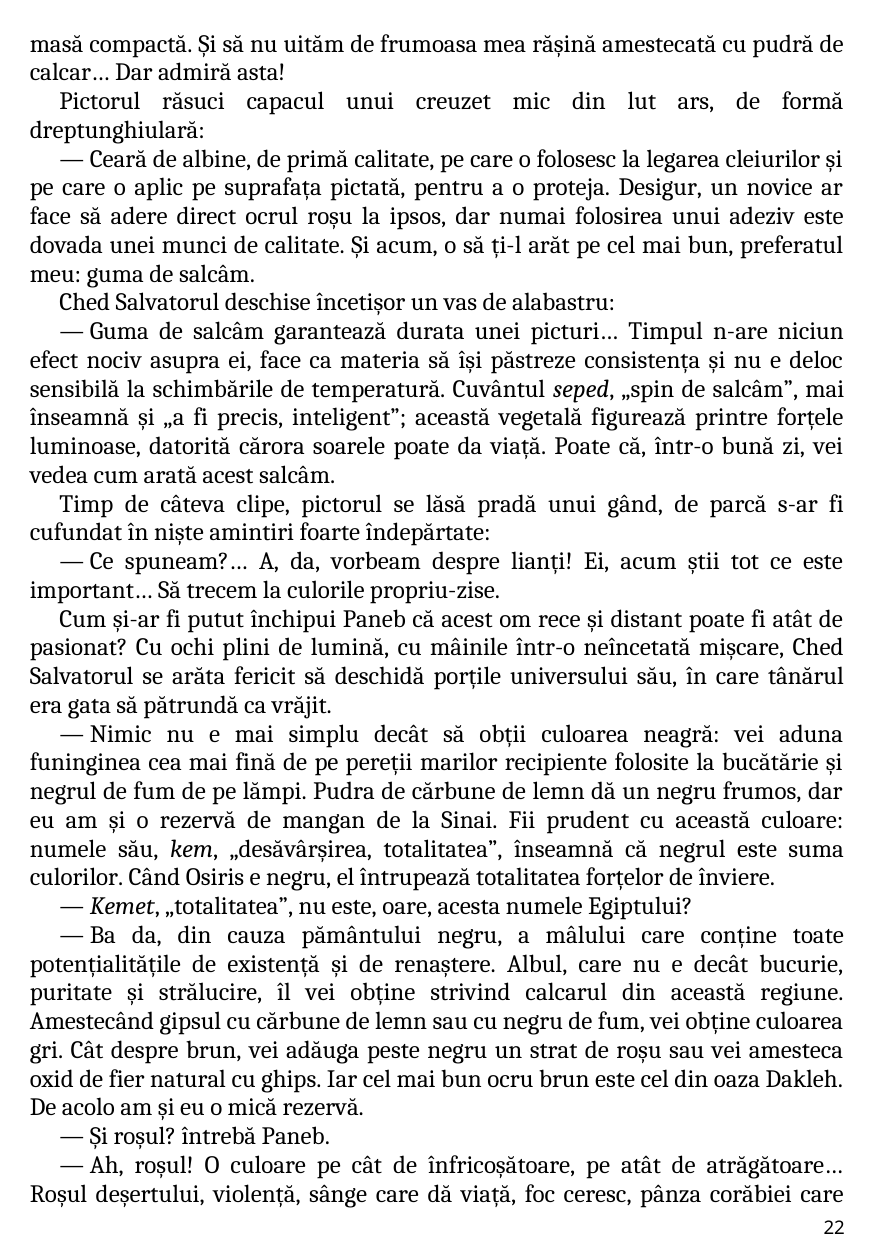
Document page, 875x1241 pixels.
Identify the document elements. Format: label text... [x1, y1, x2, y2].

text — Nimic nu e mai simplu decât să obții culoarea neagră: vei aduna funinginea cea mai fină de pe pereții marilor recipiente folosite la bucătărie și negrul de fum de pe lămpi. Pudra de cărbune de lemn dă un negru frumos, dar eu am și o rezervă de mangan de la Sinai. Fii prudent cu această culoare: numele său, kem, „desăvârșirea, totalitatea”, înseamnă că negrul este suma culorilor. Când Osiris e negru, el întrupează totalitatea forțelor de înviere. [29, 719, 844, 892]
text — Ce spuneam?… A, da, vorbeam despre lianți! Ei, acum știi tot ce este important… Să trecem la culorile propriu-zise. [29, 547, 844, 604]
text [29, 1151, 844, 1208]
text — Kemet, „totalitatea”, nu este, oare, acesta numele Egiptului? [29, 892, 844, 921]
text Pictorul răsuci capacul unui creuzet mic din lut ars, de formă dreptunghiulară: [29, 87, 844, 144]
text — Ba da, din cauza pământului negru, a mâlului care conține toate potențialitățile de existență și de renaștere. Albul, care nu e decât bucurie, puritate și strălucire, îl vei obține strivind calcarul din această regiune. Amestecând gipsul cu cărbune de lemn sau cu negru de fum, vei obține culoarea gri. Cât despre brun, vei adăuga peste negru un strat de roșu sau vei amesteca oxid de fier natural cu ghips. Iar cel mai bun ocru brun este cel din oaza Dakleh. De acolo am și eu o mică rezervă. [29, 921, 844, 1122]
text — Guma de salcâm garantează durata unei picturi… Timpul n-are niciun efect nociv asupra ei, face ca materia să își păstreze consistența și nu e deloc sensibilă la schimbările de temperatură. Cuvântul seped, „spin de salcâm”, mai înseamnă și „a fi precis, inteligent”; această vegetală figurează printre forțele luminoase, datorită cărora soarele poate da viață. Poate că, într-o bună zi, vei vedea cum arată acest salcâm. [29, 317, 844, 489]
text — Și roșul? întrebă Paneb. [29, 1122, 844, 1151]
text Cum și-ar fi putut închipui Paneb că acest om rece și distant poate fi atât de pasionat? Cu ochi plini de lumină, cu mâinile într-o neîncetată mișcare, Ched Salvatorul se arăta fericit să deschidă porțile universului său, în care tânărul era gata să pătrundă ca vrăjit. [29, 604, 844, 719]
text Timp de câteva clipe, pictorul se lăsă pradă unui gând, de parcă s-ar fi cufundat în niște amintiri foarte îndepărtate: [29, 489, 844, 547]
text — Ceară de albine, de primă calitate, pe care o folosesc la legarea cleiurilor și pe care o aplic pe suprafața pictată, pentru a o proteja. Desigur, un novice ar face să adere direct ocrul roșu la ipsos, dar numai folosirea unui adeziv este dovada unei munci de calitate. Și acum, o să ți-l arăt pe cel mai bun, preferatul meu: guma de salcâm. [29, 144, 844, 288]
text Ched Salvatorul deschise încetișor un vas de alabastru: [29, 288, 844, 317]
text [29, 29, 844, 87]
